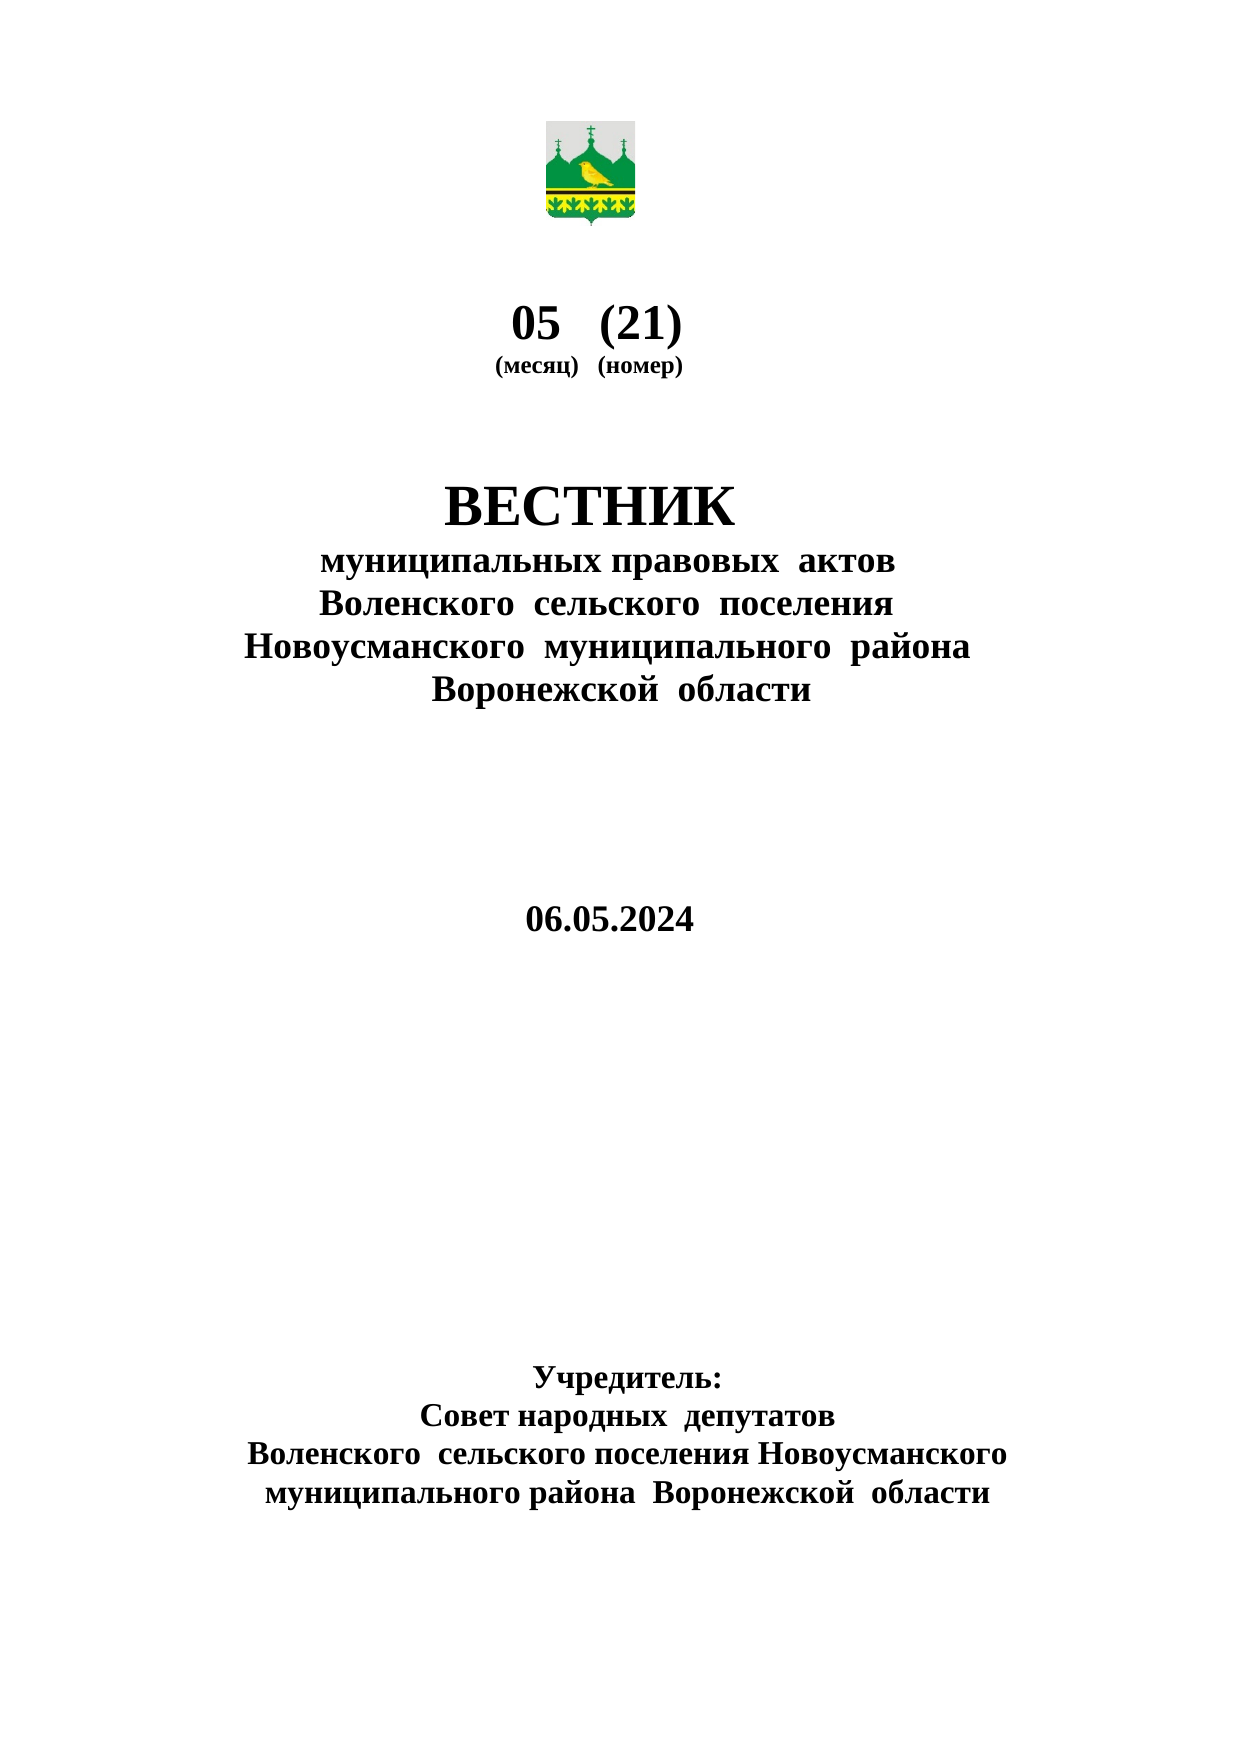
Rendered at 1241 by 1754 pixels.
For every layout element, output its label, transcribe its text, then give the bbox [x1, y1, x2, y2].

text Воленского сельского поселения [103, 581, 1152, 624]
text муниципальных правовых актов [103, 537, 1152, 581]
text 06.05.2024 [103, 897, 1152, 940]
text Новоусманского муниципального района [103, 624, 1152, 667]
text (месяц) (номер) [103, 351, 1152, 379]
text Учредитель: [103, 1357, 1152, 1395]
text 05 (21) [103, 293, 1152, 351]
text ВЕСТНИК [103, 470, 1152, 537]
text Воронежской области [103, 667, 1152, 710]
text Совет народных депутатов [103, 1395, 1152, 1433]
picture [546, 121, 636, 226]
text муниципального района Воронежской области [103, 1472, 1152, 1510]
text Воленского сельского поселения Новоусманского [103, 1433, 1152, 1472]
